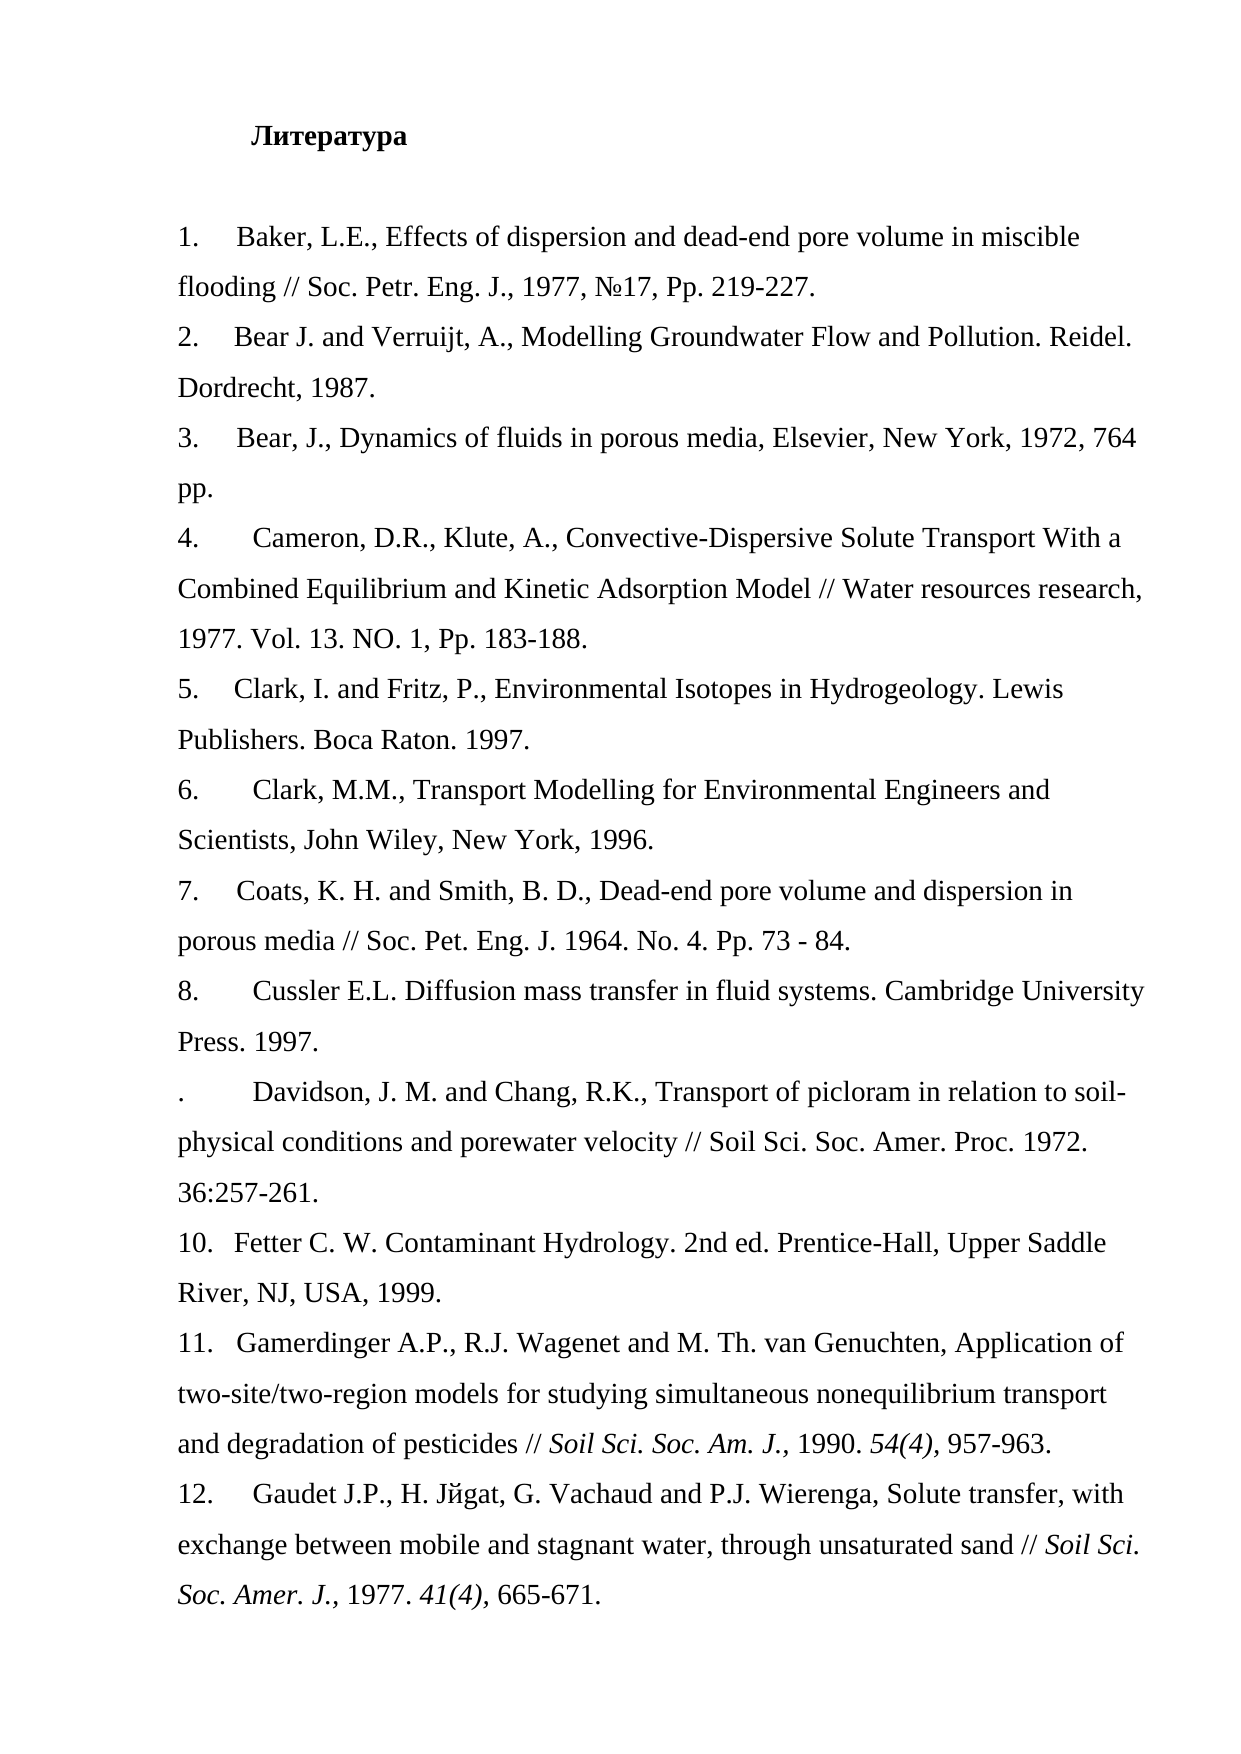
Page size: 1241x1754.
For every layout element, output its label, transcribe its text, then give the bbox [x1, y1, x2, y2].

text Литература [177, 118, 1152, 152]
text 7. Coats, K. H. and Smith, B. D., Dead-end pore volume and dispersion in porous media // Soc. Pet. Eng. J. 1964. No. 4. Pp. 73 - 84. [177, 873, 1152, 957]
text 10. Fetter C. W. Contaminant Hydrology. 2nd ed. Prentice-Hall, Upper Saddle River, NJ, USA, 1999. [177, 1225, 1152, 1309]
text 4. Cameron, D.R., Klute, A., Convective-Dispersive Solute Transport With a Combined Equilibrium and Kinetic Adsorption Model // Water resources research, 1977. Vol. 13. NO. 1, Pp. 183-188. [177, 521, 1152, 655]
text 5. Clark, I. and Fritz, P., Environmental Isotopes in Hydrogeology. Lewis Publishers. Boca Raton. 1997. [177, 672, 1152, 755]
text 8. Cussler E.L. Diffusion mass transfer in fluid systems. Cambridge University Press. 1997. [177, 973, 1152, 1057]
text 1. Baker, L.E., Effects of dispersion and dead-end pore volume in miscible flooding // Soc. Petr. Eng. J., 1977, №17, Pp. 219-227. [177, 219, 1152, 303]
text 6. Clark, M.M., Transport Modelling for Environmental Engineers and Scientists, John Wiley, New York, 1996. [177, 772, 1152, 856]
text 12. Gaudet J.P., H. Jйgat, G. Vachaud and P.J. Wierenga, Solute transfer, with exchange between mobile and stagnant water, through unsaturated sand // Soil Sci. Soc. Amer. J., 1977. 41(4), 665-671. [177, 1477, 1152, 1611]
text . Davidson, J. M. and Chang, R.K., Transport of picloram in relation to soil-physical conditions and porewater velocity // Soil Sci. Soc. Amer. Proc. 1972. 36:257-261. [177, 1074, 1152, 1208]
text 2. Bear J. and Verruijt, A., Modelling Groundwater Flow and Pollution. Reidel. Dordrecht, 1987. [177, 319, 1152, 403]
text 11. Gamerdinger A.P., R.J. Wagenet and M. Th. van Genuchten, Application of two-site/two-region models for studying simultaneous nonequilibrium transport and degradation of pesticides // Soil Sci. Soc. Am. J., 1990. 54(4), 957-963. [177, 1326, 1152, 1460]
text 3. Bear, J., Dynamics of fluids in porous media, Elsevier, New York, 1972, 764 pp. [177, 420, 1152, 504]
